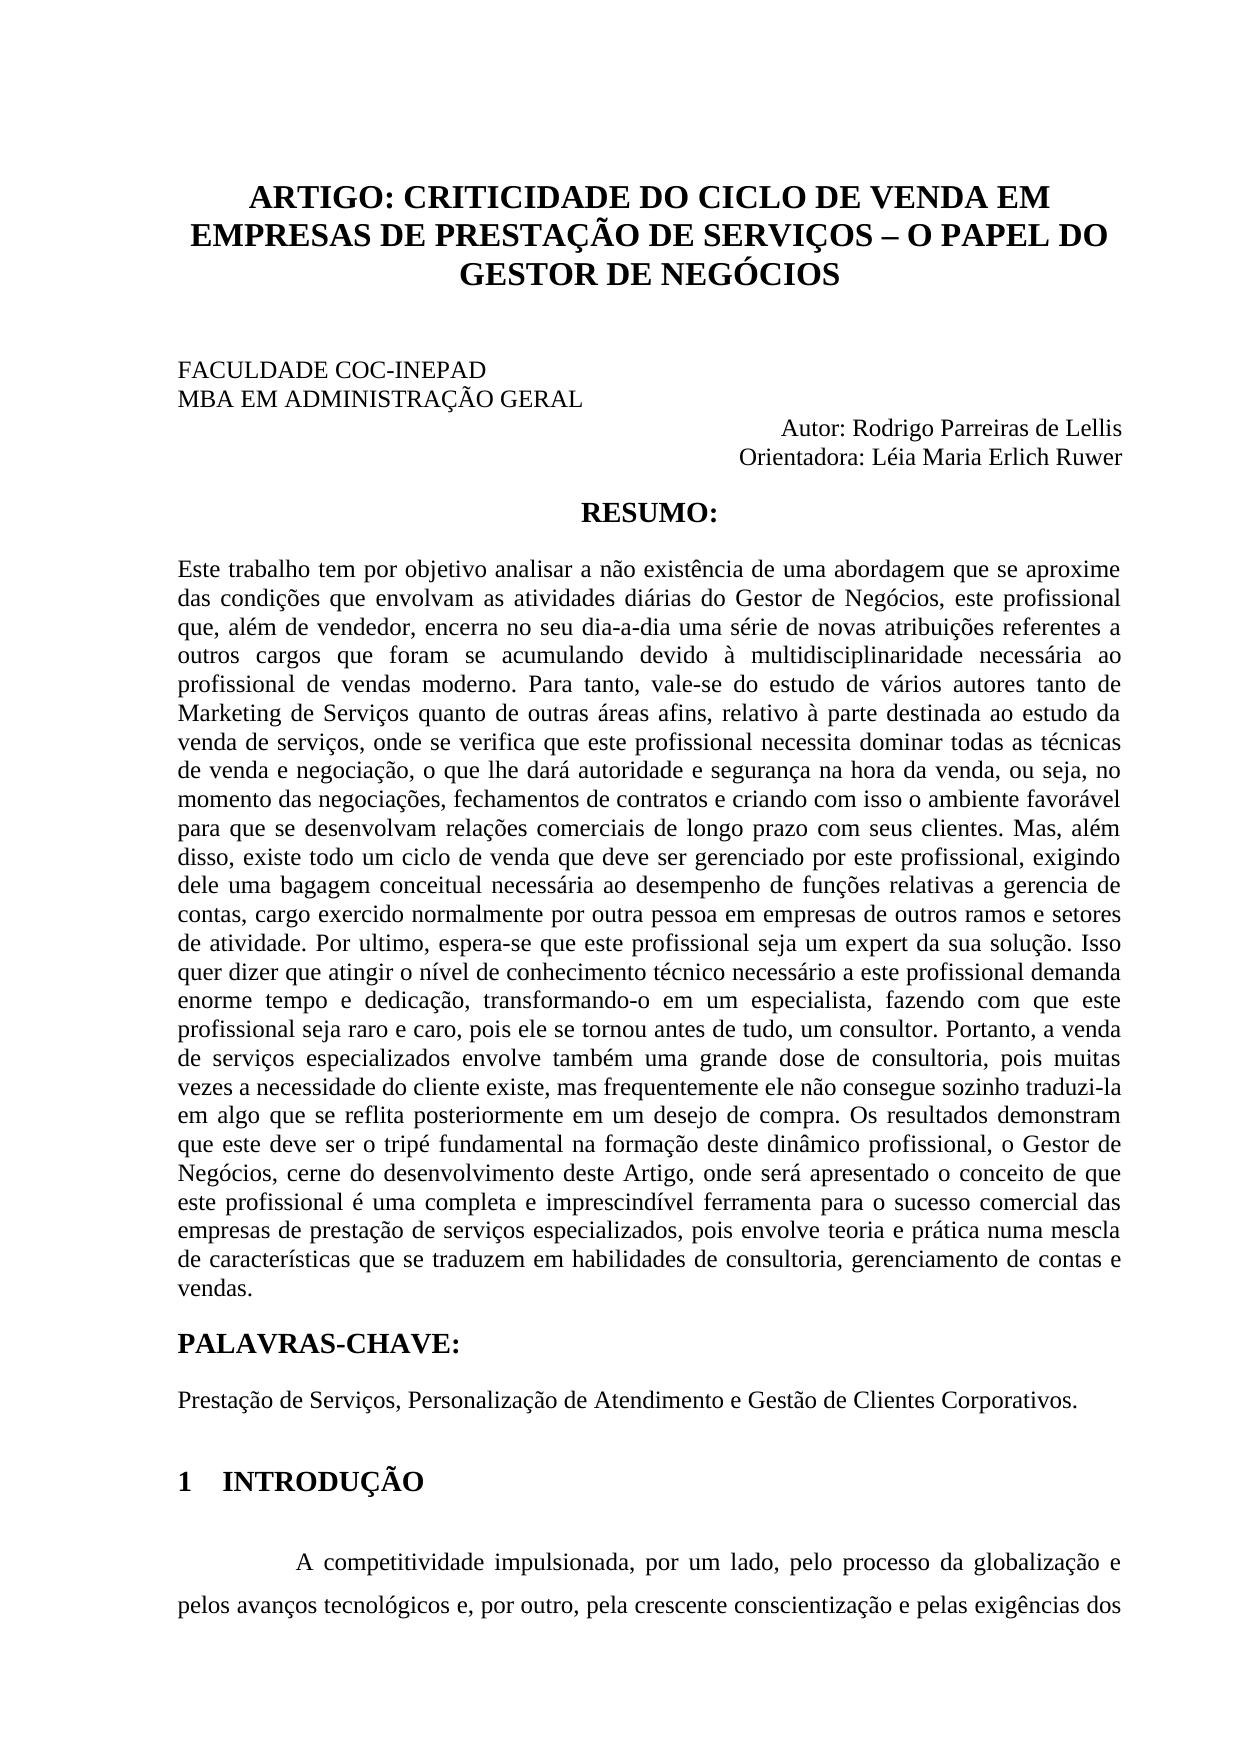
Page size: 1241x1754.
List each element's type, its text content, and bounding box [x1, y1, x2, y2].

subtitle introdução [177, 1464, 1122, 1497]
text Orientadora: Léia Maria Erlich Ruwer [177, 442, 1122, 471]
text Artigo: criticidade do ciclo de venda em empresas de prestação de serviços – O papel do Gestor de Negócios [177, 177, 1122, 292]
text resumo: [177, 496, 1122, 529]
text MBA EM ADMINISTRAÇÃO GERAL [177, 384, 1122, 413]
text Autor: Rodrigo Parreiras de Lellis [177, 413, 1122, 442]
text palavras-chave: [177, 1327, 1122, 1360]
text fACULDADE coC-INEPAD [177, 356, 1122, 384]
text Prestação de Serviços, Personalização de Atendimento e Gestão de Clientes Corporativos. [177, 1385, 1122, 1414]
text Este trabalho tem por objetivo analisar a não existência de uma abordagem que se aproxime das condições que envolvam as atividades diárias do Gestor de Negócios, este profissional que, além de vendedor, encerra no seu dia-a-dia uma série de novas atribuições referentes a outros cargos que foram se acumulando devido à multidisciplinaridade necessária ao profissional de vendas moderno. Para tanto, vale-se do estudo de vários autores tanto de Marketing de Serviços quanto de outras áreas afins, relativo à parte destinada ao estudo da venda de serviços, onde se verifica que este profissional necessita dominar todas as técnicas de venda e negociação, o que lhe dará autoridade e segurança na hora da venda, ou seja, no momento das negociações, fechamentos de contratos e criando com isso o ambiente favorável para que se desenvolvam relações comerciais de longo prazo com seus clientes. Mas, além disso, existe todo um ciclo de venda que deve ser gerenciado por este profissional, exigindo dele uma bagagem conceitual necessária ao desempenho de funções relativas a gerencia de contas, cargo exercido normalmente por outra pessoa em empresas de outros ramos e setores de atividade. Por ultimo, espera-se que este profissional seja um expert da sua solução. Isso quer dizer que atingir o nível de conhecimento técnico necessário a este profissional demanda enorme tempo e dedicação, transformando-o em um especialista, fazendo com que este profissional seja raro e caro, pois ele se tornou antes de tudo, um consultor. Portanto, a venda de serviços especializados envolve também uma grande dose de consultoria, pois muitas vezes a necessidade do cliente existe, mas frequentemente ele não consegue sozinho traduzi-la em algo que se reflita posteriormente em um desejo de compra. Os resultados demonstram que este deve ser o tripé fundamental na formação deste dinâmico profissional, o Gestor de Negócios, cerne do desenvolvimento deste Artigo, onde será apresentado o conceito de que este profissional é uma completa e imprescindível ferramenta para o sucesso comercial das empresas de prestação de serviços especializados, pois envolve teoria e prática numa mescla de características que se traduzem em habilidades de consultoria, gerenciamento de contas e vendas. [177, 554, 1122, 1302]
